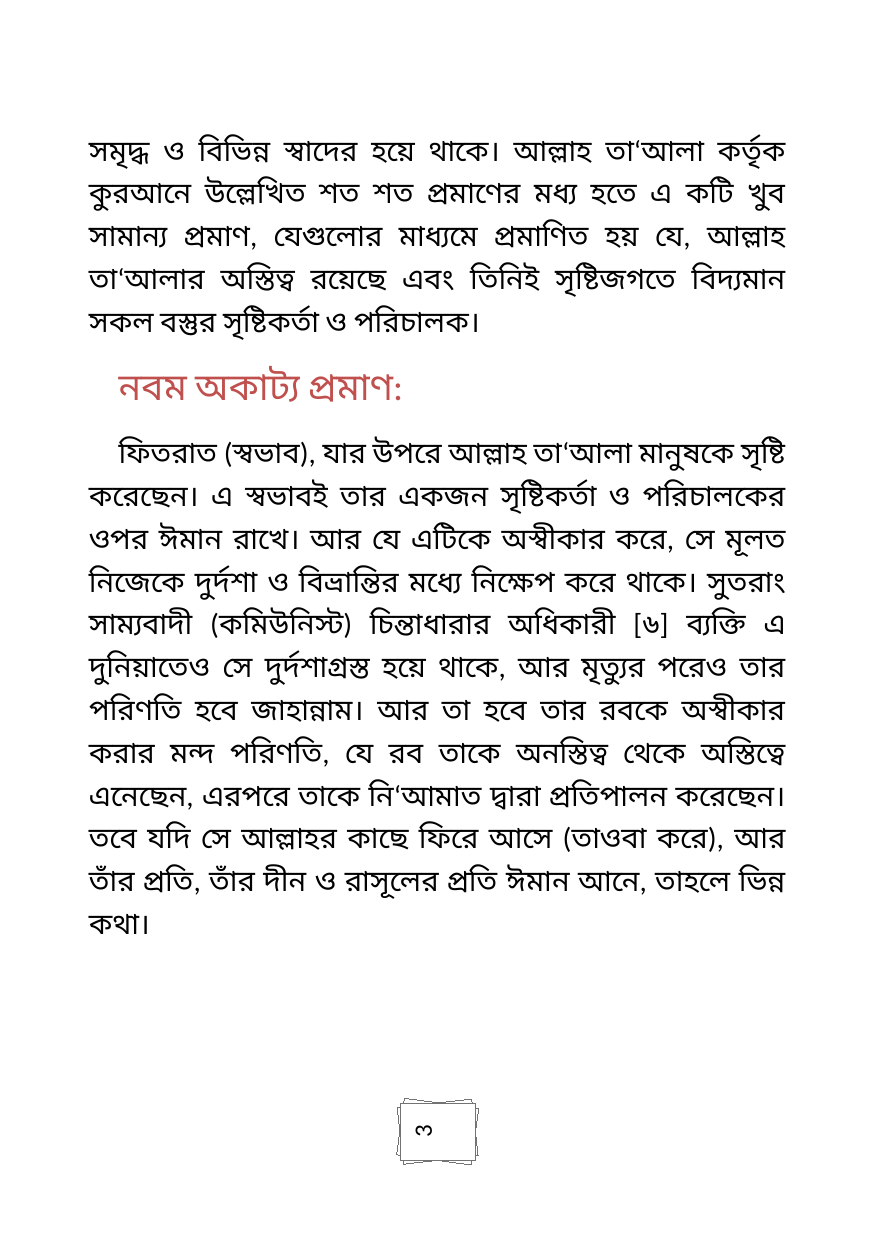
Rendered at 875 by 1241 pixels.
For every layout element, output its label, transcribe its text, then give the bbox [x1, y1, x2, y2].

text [89, 130, 785, 341]
subtitle নবম অকাট্য প্রমাণ: [89, 361, 785, 412]
text ফিতরাত (স্বভাব), যার উপরে আল্লাহ তা‘আলা মানুষকে সৃষ্টি করেছেন। এ স্বভাবই তার একজন সৃষ্টিকর্তা ও পরিচালকের ওপর ঈমান রাখে। আর যে এটিকে অস্বীকার করে, সে মূলত নিজেকে দুর্দশা ও বিভ্রান্তির মধ্যে নিক্ষেপ করে থাকে। সুতরাং সাম্যবাদী (কমিউনিস্ট) চিন্তাধারার অধিকারী [৬] ব্যক্তি এ দুনিয়াতেও সে দুর্দশাগ্রস্ত হয়ে থাকে, আর মৃত্যুর পরেও তার পরিণতি হবে জাহান্নাম। আর তা হবে তার রবকে অস্বীকার করার মন্দ পরিণতি, যে রব তাকে অনস্তিত্ব থেকে অস্তিত্বে এনেছেন, এরপরে তাকে নি‘আমাত দ্বারা প্রতিপালন করেছেন। তবে যদি সে আল্লাহর কাছে ফিরে আসে (তাওবা করে), আর তাঁর প্রতি, তাঁর দীন ও রাসূলের প্রতি ঈমান আনে, তাহলে ভিন্ন কথা। [89, 432, 785, 943]
